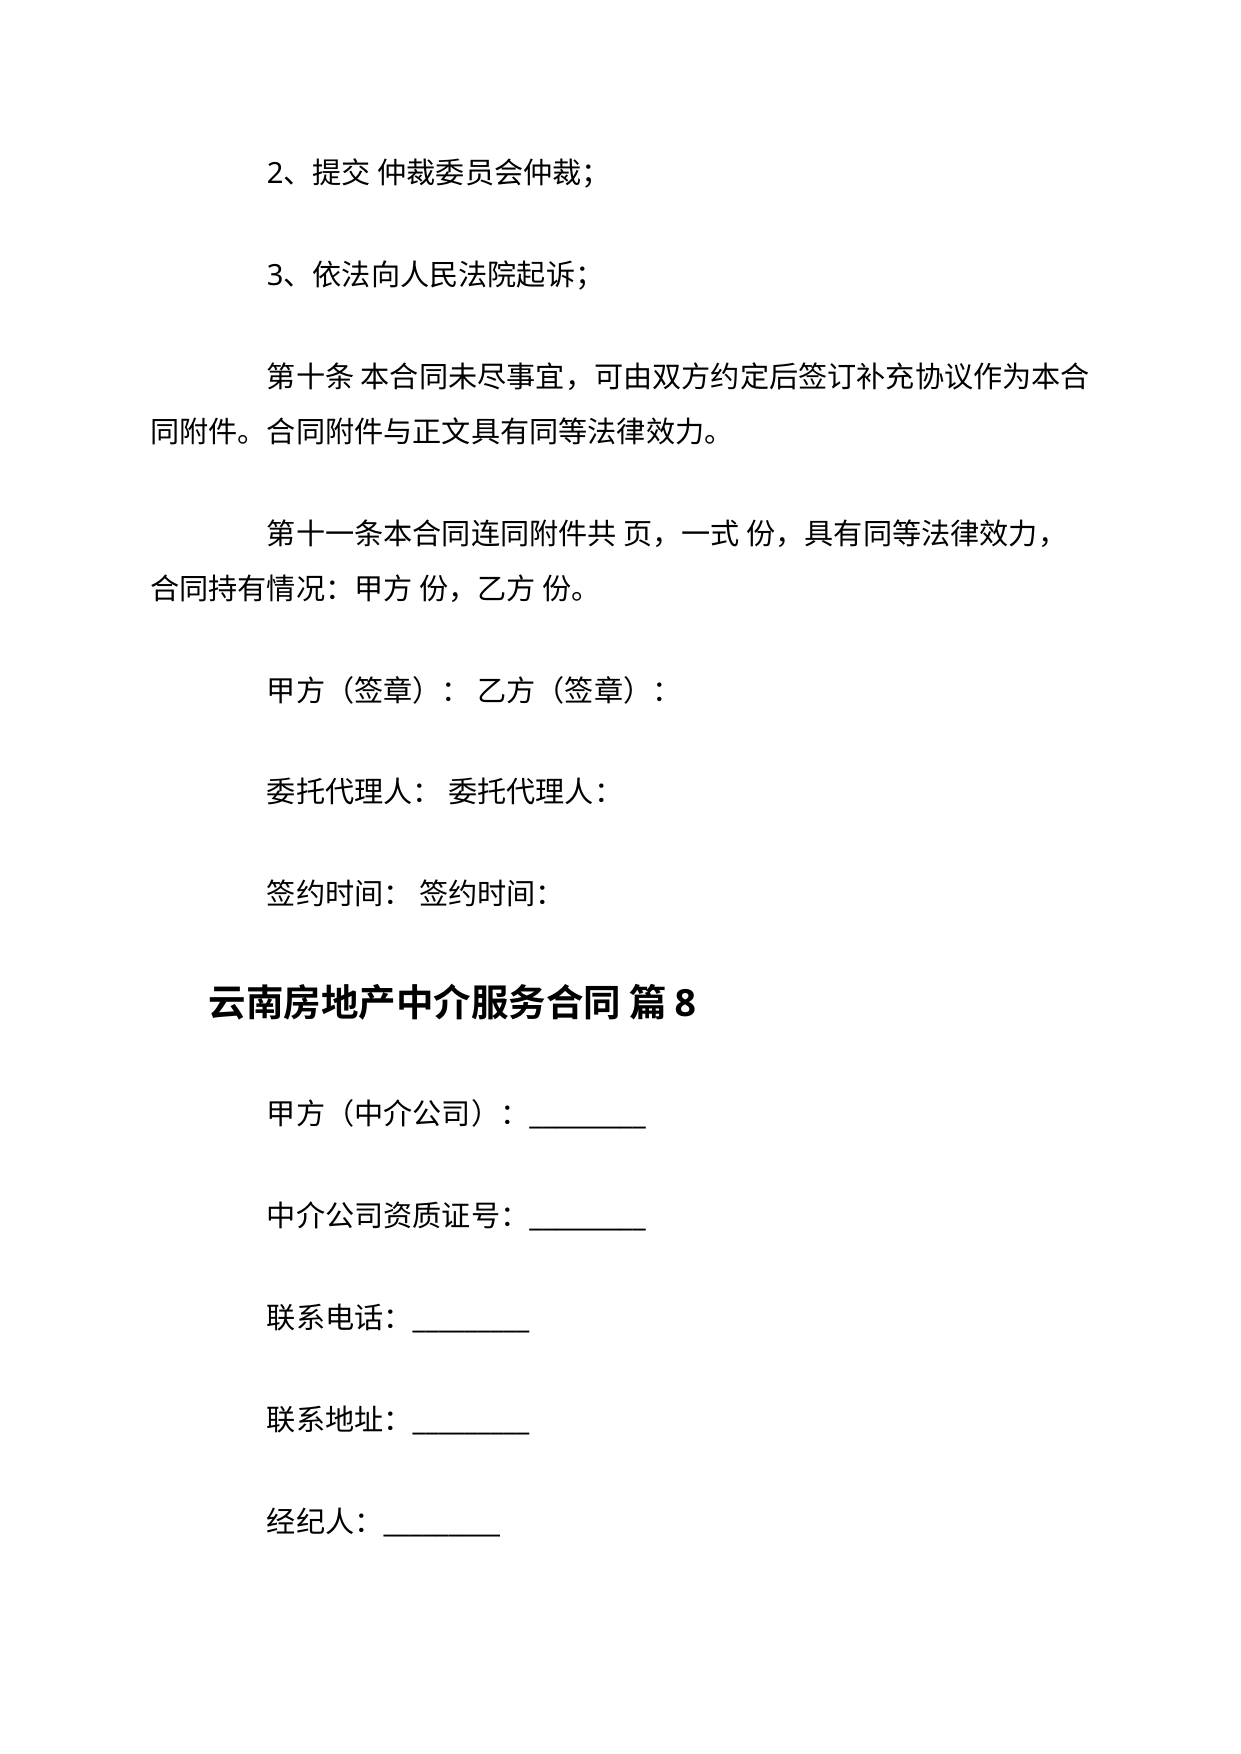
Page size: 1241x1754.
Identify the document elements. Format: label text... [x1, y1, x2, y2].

text 甲方（中介公司）：_________ [150, 1090, 1090, 1133]
text 第十条 本合同未尽事宜，可由双方约定后签订补充协议作为本合同附件。合同附件与正文具有同等法律效力。 [150, 354, 1090, 451]
text 签约时间： 签约时间： [150, 871, 1090, 913]
text 第十一条本合同连同附件共 页，一式 份，具有同等法律效力，合同持有情况：甲方 份，乙方 份。 [150, 511, 1090, 608]
text 2、提交 仲裁委员会仲裁； [150, 150, 1090, 192]
text 3、依法向人民法院起诉； [150, 252, 1090, 294]
text 委托代理人： 委托代理人： [150, 769, 1090, 811]
text 中介公司资质证号：_________ [150, 1192, 1090, 1234]
text 甲方（签章）： 乙方（签章）： [150, 667, 1090, 709]
text 云南房地产中介服务合同 篇8 [150, 973, 1090, 1027]
text 联系地址：_________ [150, 1396, 1090, 1438]
text 经纪人：_________ [150, 1498, 1090, 1541]
text 联系电话：_________ [150, 1294, 1090, 1337]
